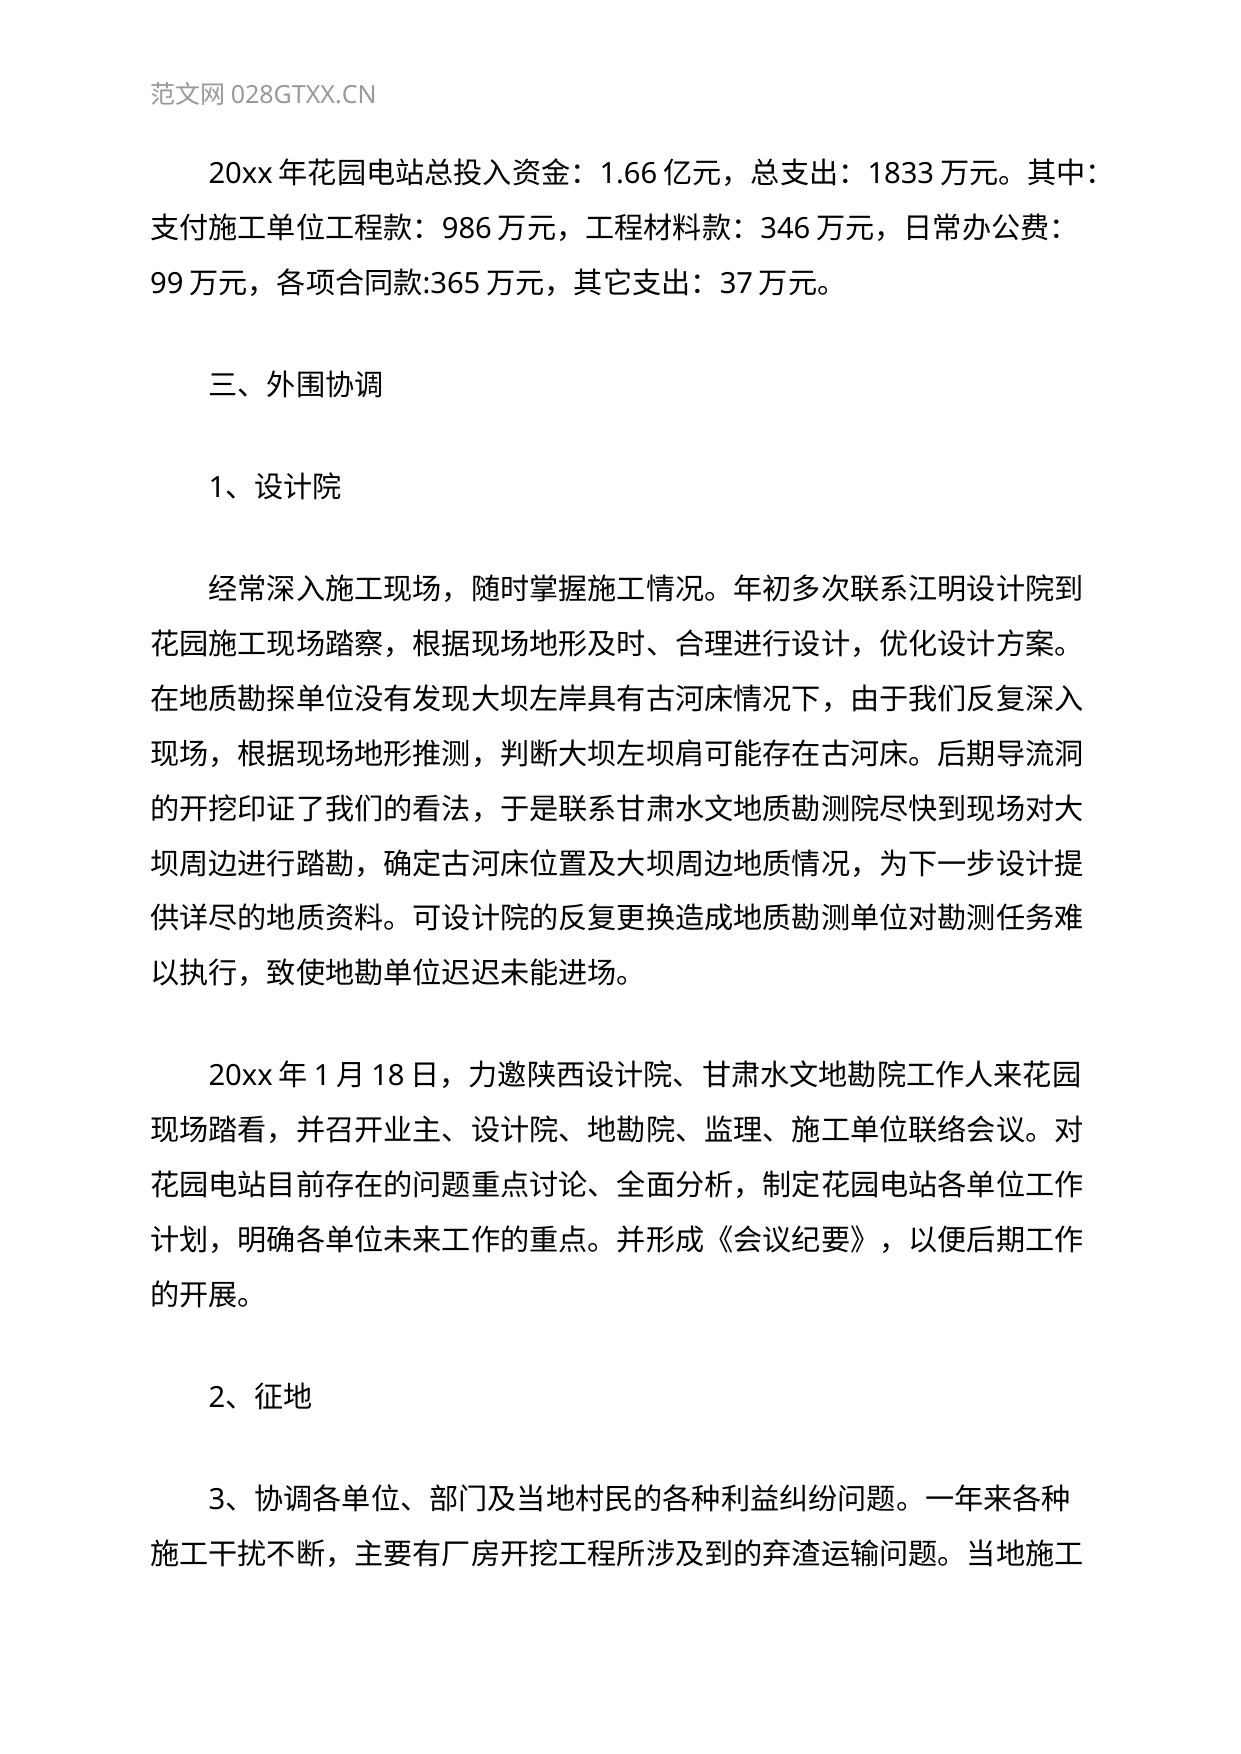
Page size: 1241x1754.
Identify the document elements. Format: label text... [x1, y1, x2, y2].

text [150, 1475, 1090, 1572]
text 1、设计院 [150, 464, 1090, 506]
text 2、征地 [150, 1373, 1090, 1416]
text 20xx年1月18日，力邀陕西设计院、甘肃水文地勘院工作人来花园现场踏看，并召开业主、设计院、地勘院、监理、施工单位联络会议。对花园电站目前存在的问题重点讨论、全面分析，制定花园电站各单位工作计划，明确各单位未来工作的重点。并形成《会议纪要》，以便后期工作的开展。 [150, 1052, 1090, 1314]
text 20xx年花园电站总投入资金：1.66亿元，总支出：1833万元。其中：支付施工单位工程款：986万元，工程材料款：346万元，日常办公费：99万元，各项合同款:365万元，其它支出：37万元。 [150, 150, 1090, 302]
text 三、外围协调 [150, 362, 1090, 404]
text 经常深入施工现场，随时掌握施工情况。年初多次联系江明设计院到花园施工现场踏察，根据现场地形及时、合理进行设计，优化设计方案。在地质勘探单位没有发现大坝左岸具有古河床情况下，由于我们反复深入现场，根据现场地形推测，判断大坝左坝肩可能存在古河床。后期导流洞的开挖印证了我们的看法，于是联系甘肃水文地质勘测院尽快到现场对大坝周边进行踏勘，确定古河床位置及大坝周边地质情况，为下一步设计提供详尽的地质资料。可设计院的反复更换造成地质勘测单位对勘测任务难以执行，致使地勘单位迟迟未能进场。 [150, 566, 1090, 992]
